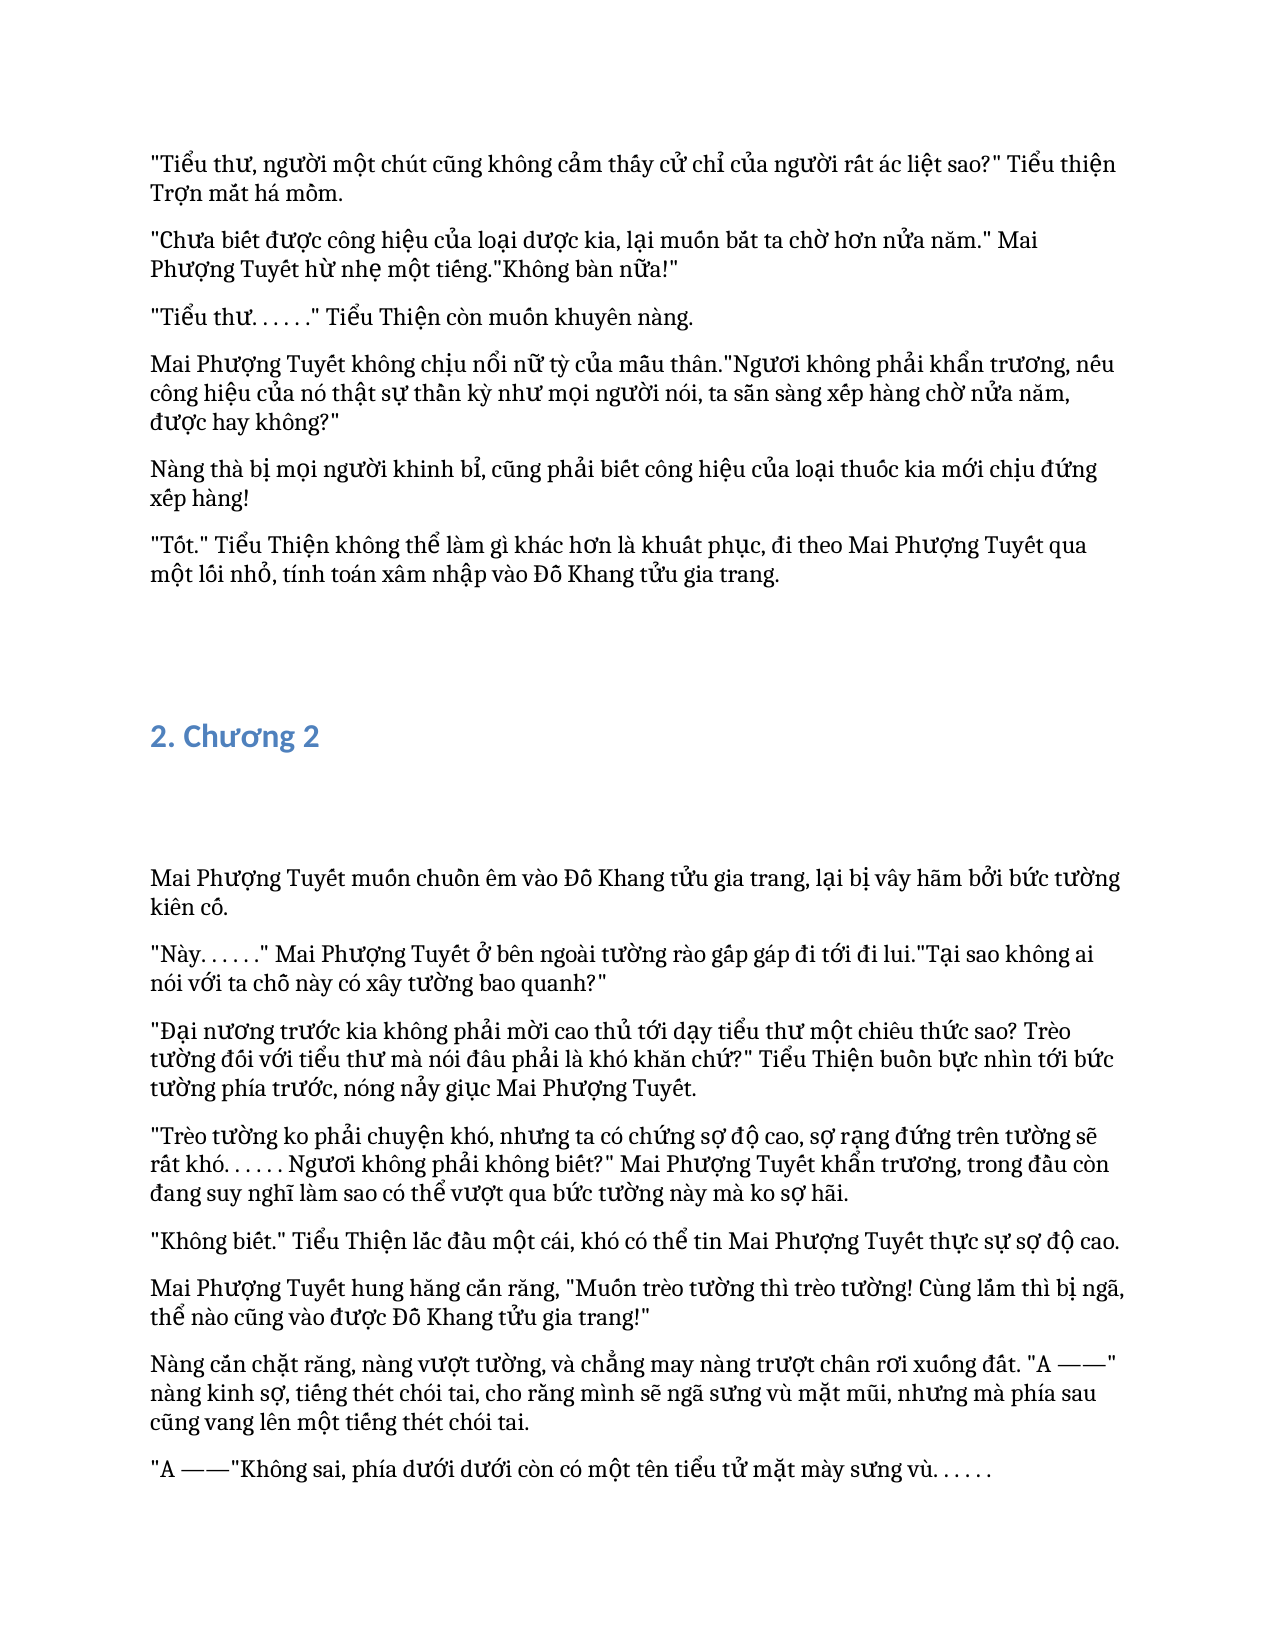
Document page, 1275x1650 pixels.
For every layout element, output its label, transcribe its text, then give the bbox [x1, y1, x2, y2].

text Mai Phượng Tuyết không chịu nổi nữ tỳ của mẫu thân."Ngươi không phải khẩn trương, nếu công hiệu của nó thật sự thần kỳ như mọi người nói, ta sẵn sàng xếp hàng chờ nửa năm, được hay không?" [150, 350, 1125, 436]
text "Chưa biết được công hiệu của loại dược kia, lại muốn bắt ta chờ hơn nửa năm." Mai Phượng Tuyết hừ nhẹ một tiếng."Không bàn nữa!" [150, 226, 1125, 284]
text "A ——"Không sai, phía dưới dưới còn có một tên tiểu tử mặt mày sưng vù. . . . . . [150, 1455, 1125, 1484]
text Mai Phượng Tuyết hung hăng cắn răng, "Muốn trèo tường thì trèo tường! Cùng lắm thì bị ngã, thể nào cũng vào được Đỗ Khang tửu gia trang!" [150, 1274, 1125, 1332]
text "Tiểu thư, người một chút cũng không cảm thấy cử chỉ của người rất ác liệt sao?" Tiểu thiện Trợn mắt há mồm. [150, 150, 1125, 207]
text Nàng thà bị mọi người khinh bỉ, cũng phải biết công hiệu của loại thuốc kia mới chịu đứng xếp hàng! [150, 455, 1125, 512]
text "Trèo tường ko phải chuyện khó, nhưng ta có chứng sợ độ cao, sợ rạng đứng trên tường sẽ rất khó. . . . . . Ngươi không phải không biết?" Mai Phượng Tuyết khẩn trương, trong đầu còn đang suy nghĩ làm sao có thể vượt qua bức tường này mà ko sợ hãi. [150, 1122, 1125, 1208]
text Nàng cắn chặt răng, nàng vượt tường, và chẳng may nàng trượt chân rơi xuống đất. "A ——" nàng kinh sợ, tiếng thét chói tai, cho rằng mình sẽ ngã sưng vù mặt mũi, nhưng mà phía sau cũng vang lên một tiếng thét chói tai. [150, 1350, 1125, 1437]
subtitle 2. Chương 2 [150, 714, 1125, 755]
text "Này. . . . . ." Mai Phượng Tuyết ở bên ngoài tường rào gấp gáp đi tới đi lui."Tại sao không ai nói với ta chỗ này có xây tường bao quanh?" [150, 940, 1125, 998]
text "Tiểu thư. . . . . ." Tiểu Thiện còn muốn khuyên nàng. [150, 302, 1125, 331]
text "Đại nương trước kia không phải mời cao thủ tới dạy tiểu thư một chiêu thức sao? Trèo tường đối với tiểu thư mà nói đâu phải là khó khăn chứ?" Tiểu Thiện buồn bực nhìn tới bức tường phía trước, nóng nảy giục Mai Phượng Tuyết. [150, 1017, 1125, 1103]
text Mai Phượng Tuyết muốn chuồn êm vào Đỗ Khang tửu gia trang, lại bị vây hãm bởi bức tường kiên cố. [150, 864, 1125, 922]
text "Không biết." Tiểu Thiện lắc đầu một cái, khó có thể tin Mai Phượng Tuyết thực sự sợ độ cao. [150, 1227, 1125, 1255]
text "Tốt." Tiểu Thiện không thể làm gì khác hơn là khuất phục, đi theo Mai Phượng Tuyết qua một lối nhỏ, tính toán xâm nhập vào Đỗ Khang tửu gia trang. [150, 531, 1125, 589]
